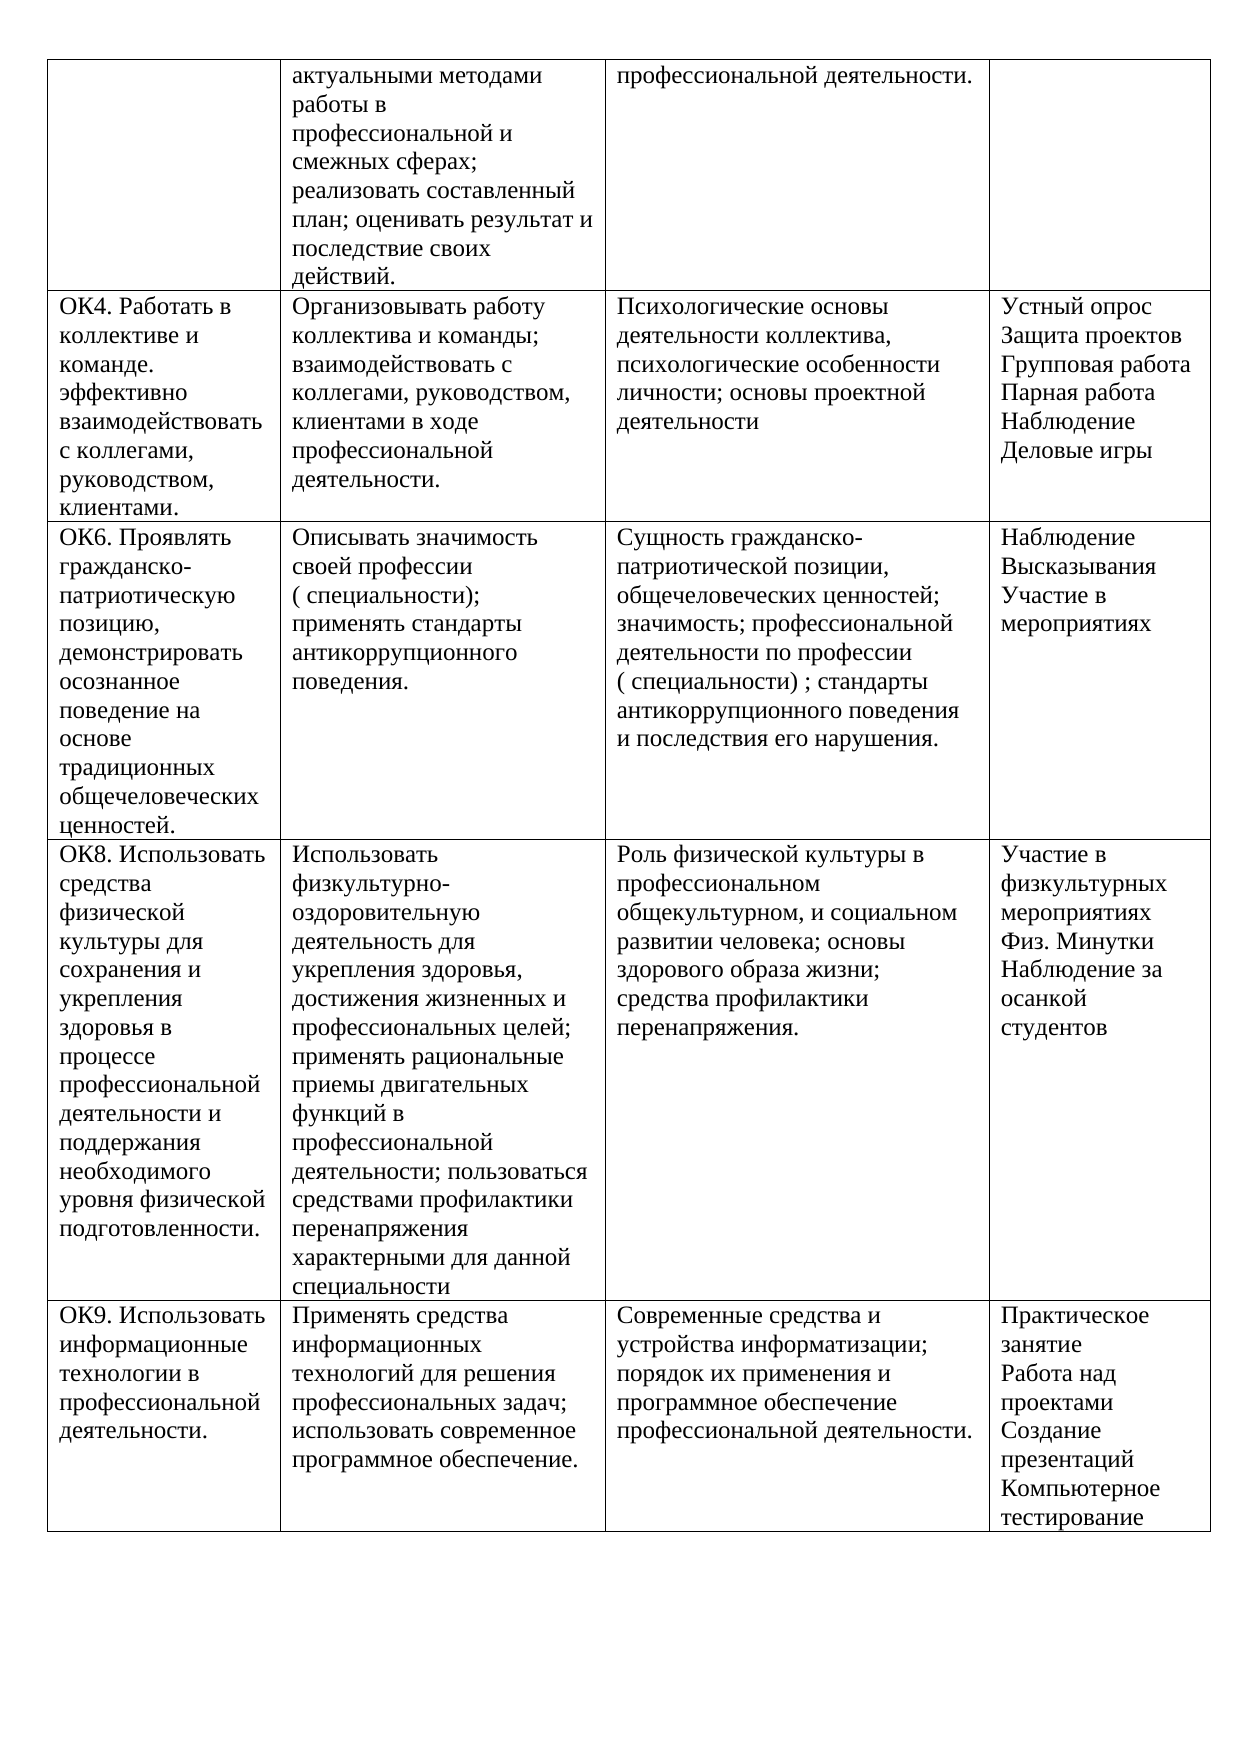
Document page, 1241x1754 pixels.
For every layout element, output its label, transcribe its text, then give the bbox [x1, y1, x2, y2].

table_cell ОК4. Работать в коллективе и команде. эффективно взаимодействовать с коллегами, руководством, клиентами. [48, 291, 280, 521]
table_cell Наблюдение Высказывания Участие в мероприятиях [990, 522, 1210, 838]
table_cell ОК6. Проявлять гражданско-патриотическую позицию, демонстрировать осознанное поведение на основе традиционных общечеловеческих ценностей. [48, 522, 280, 838]
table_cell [990, 60, 1210, 290]
table_cell Организовывать работу коллектива и команды; взаимодействовать с коллегами, руководством, клиентами в ходе профессиональной деятельности. [281, 291, 605, 521]
table_cell Устный опрос Защита проектов Групповая работа Парная работа Наблюдение Деловые игры [990, 291, 1210, 521]
table_cell Роль физической культуры в профессиональном общекультурном, и социальном развитии человека; основы здорового образа жизни; средства профилактики перенапряжения. [606, 840, 989, 1299]
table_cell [606, 60, 989, 290]
table_cell Участие в физкультурных мероприятиях Физ. Минутки Наблюдение за осанкой студентов [990, 840, 1210, 1299]
table_cell Описывать значимость своей профессии ( специальности); применять стандарты антикоррупционного поведения. [281, 522, 605, 838]
table_cell ОК8. Использовать средства физической культуры для сохранения и укрепления здоровья в процессе профессиональной деятельности и поддержания необходимого уровня физической подготовленности. [48, 840, 280, 1299]
table_cell Психологические основы деятельности коллектива, психологические особенности личности; основы проектной деятельности [606, 291, 989, 521]
table_cell Сущность гражданско-патриотической позиции, общечеловеческих ценностей; значимость; профессиональной деятельности по профессии ( специальности) ; стандарты антикоррупционного поведения и последствия его нарушения. [606, 522, 989, 838]
table_cell ОК9. Использовать информационные технологии в профессиональной деятельности. [48, 1301, 280, 1531]
table_cell Применять средства информационных технологий для решения профессиональных задач; использовать современное программное обеспечение. [281, 1301, 605, 1531]
table_cell Современные средства и устройства информатизации; порядок их применения и программное обеспечение профессиональной деятельности. [606, 1301, 989, 1531]
table_cell Использовать физкультурно-оздоровительную деятельность для укрепления здоровья, достижения жизненных и профессиональных целей; применять рациональные приемы двигательных функций в профессиональной деятельности; пользоваться средствами профилактики перенапряжения характерными для данной специальности [281, 840, 605, 1299]
table_cell Практическое занятие Работа над проектами Создание презентаций Компьютерное тестирование [990, 1301, 1210, 1531]
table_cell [281, 60, 605, 290]
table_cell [48, 60, 280, 290]
